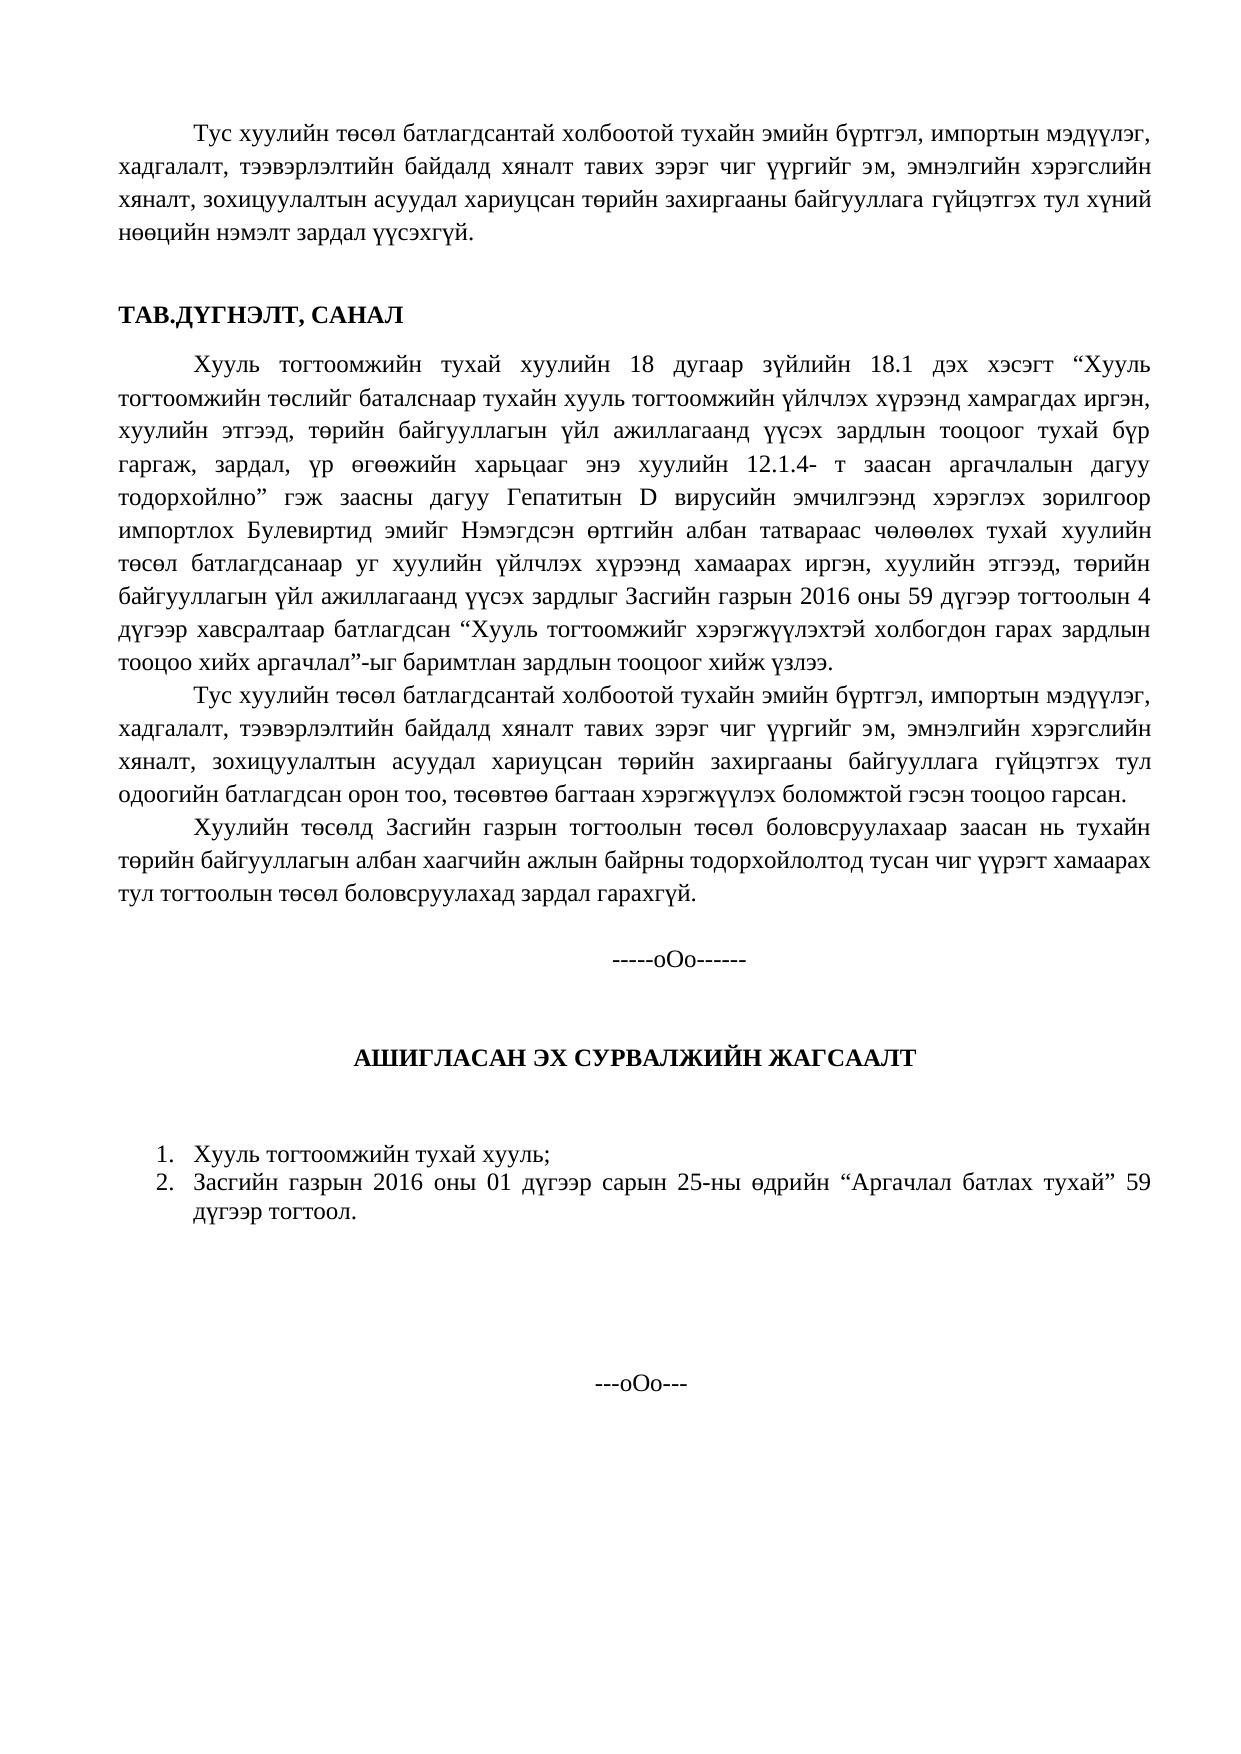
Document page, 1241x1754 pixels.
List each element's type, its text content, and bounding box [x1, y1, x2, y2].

text АШИГЛАСАН ЭХ СУРВАЛЖИЙН ЖАГСААЛТ [118, 1043, 1152, 1072]
text ---оОо--- [118, 1368, 1152, 1397]
text Тус хуулийн төсөл батлагдсантай холбоотой тухайн эмийн бүртгэл, импортын мэдүүлэг, хадгалалт, тээвэрлэлтийн байдалд хяналт тавих зэрэг чиг үүргийг эм, эмнэлгийн хэрэгслийн хяналт, зохицуулалтын асуудал хариуцсан төрийн захиргааны байгууллага гүйцэтгэх тул одоогийн батлагдсан орон тоо, төсөвтөө багтаан хэрэгжүүлэх боломжтой гэсэн тооцоо гарсан. [118, 680, 1152, 808]
text ТАВ.ДҮГНЭЛТ, САНАЛ [118, 300, 1152, 329]
text Хууль тогтоомжийн тухай хуулийн 18 дугаар зүйлийн 18.1 дэх хэсэгт “Хууль тогтоомжийн төслийг баталснаар тухайн хууль тогтоомжийн үйлчлэх хүрээнд хамрагдах иргэн, хуулийн этгээд, төрийн байгууллагын үйл ажиллагаанд үүсэх зардлын тооцоог тухай бүр гаргаж, зардал, үр өгөөжийн харьцааг энэ хуулийн 12.1.4- т заасан аргачлалын дагуу тодорхойлно” гэж заасны дагуу Гепатитын D вирусийн эмчилгээнд хэрэглэх зорилгоор импортлох Булевиртид эмийг Нэмэгдсэн өртгийн албан татвараас чөлөөлөх тухай хуулийн төсөл батлагдсанаар уг хуулийн үйлчлэх хүрээнд хамаарах иргэн, хуулийн этгээд, төрийн байгууллагын үйл ажиллагаанд үүсэх зардлыг Засгийн газрын 2016 оны 59 дүгээр тогтоолын 4 дүгээр хавсралтаар батлагдсан “Хууль тогтоомжийг хэрэгжүүлэхтэй холбогдон гарах зардлын тооцоо хийх аргачлал”-ыг баримтлан зардлын тооцоог хийж үзлээ. [118, 349, 1152, 676]
text Хуулийн төсөлд Засгийн газрын тогтоолын төсөл боловсруулахаар заасан нь тухайн төрийн байгууллагын албан хаагчийн ажлын байрны тодорхойлолтод тусан чиг үүрэгт хамаарах тул тогтоолын төсөл боловсруулахад зардал гарахгүй. [118, 812, 1152, 907]
text Тус хуулийн төсөл батлагдсантай холбоотой тухайн эмийн бүртгэл, импортын мэдүүлэг, хадгалалт, тээвэрлэлтийн байдалд хяналт тавих зэрэг чиг үүргийг эм, эмнэлгийн хэрэгслийн хяналт, зохицуулалтын асуудал хариуцсан төрийн захиргааны байгууллага гүйцэтгэх тул хүний нөөцийн нэмэлт зардал үүсэхгүй. [118, 118, 1152, 246]
text -----оОо------ [418, 944, 1152, 973]
list Засгийн газрын 2016 оны 01 дүгээр сарын 25-ны өдрийн “Аргачлал батлах тухай” 59 дүгээр тогтоол. [156, 1167, 1152, 1225]
list Хууль тогтоомжийн тухай хууль; [156, 1139, 1152, 1167]
